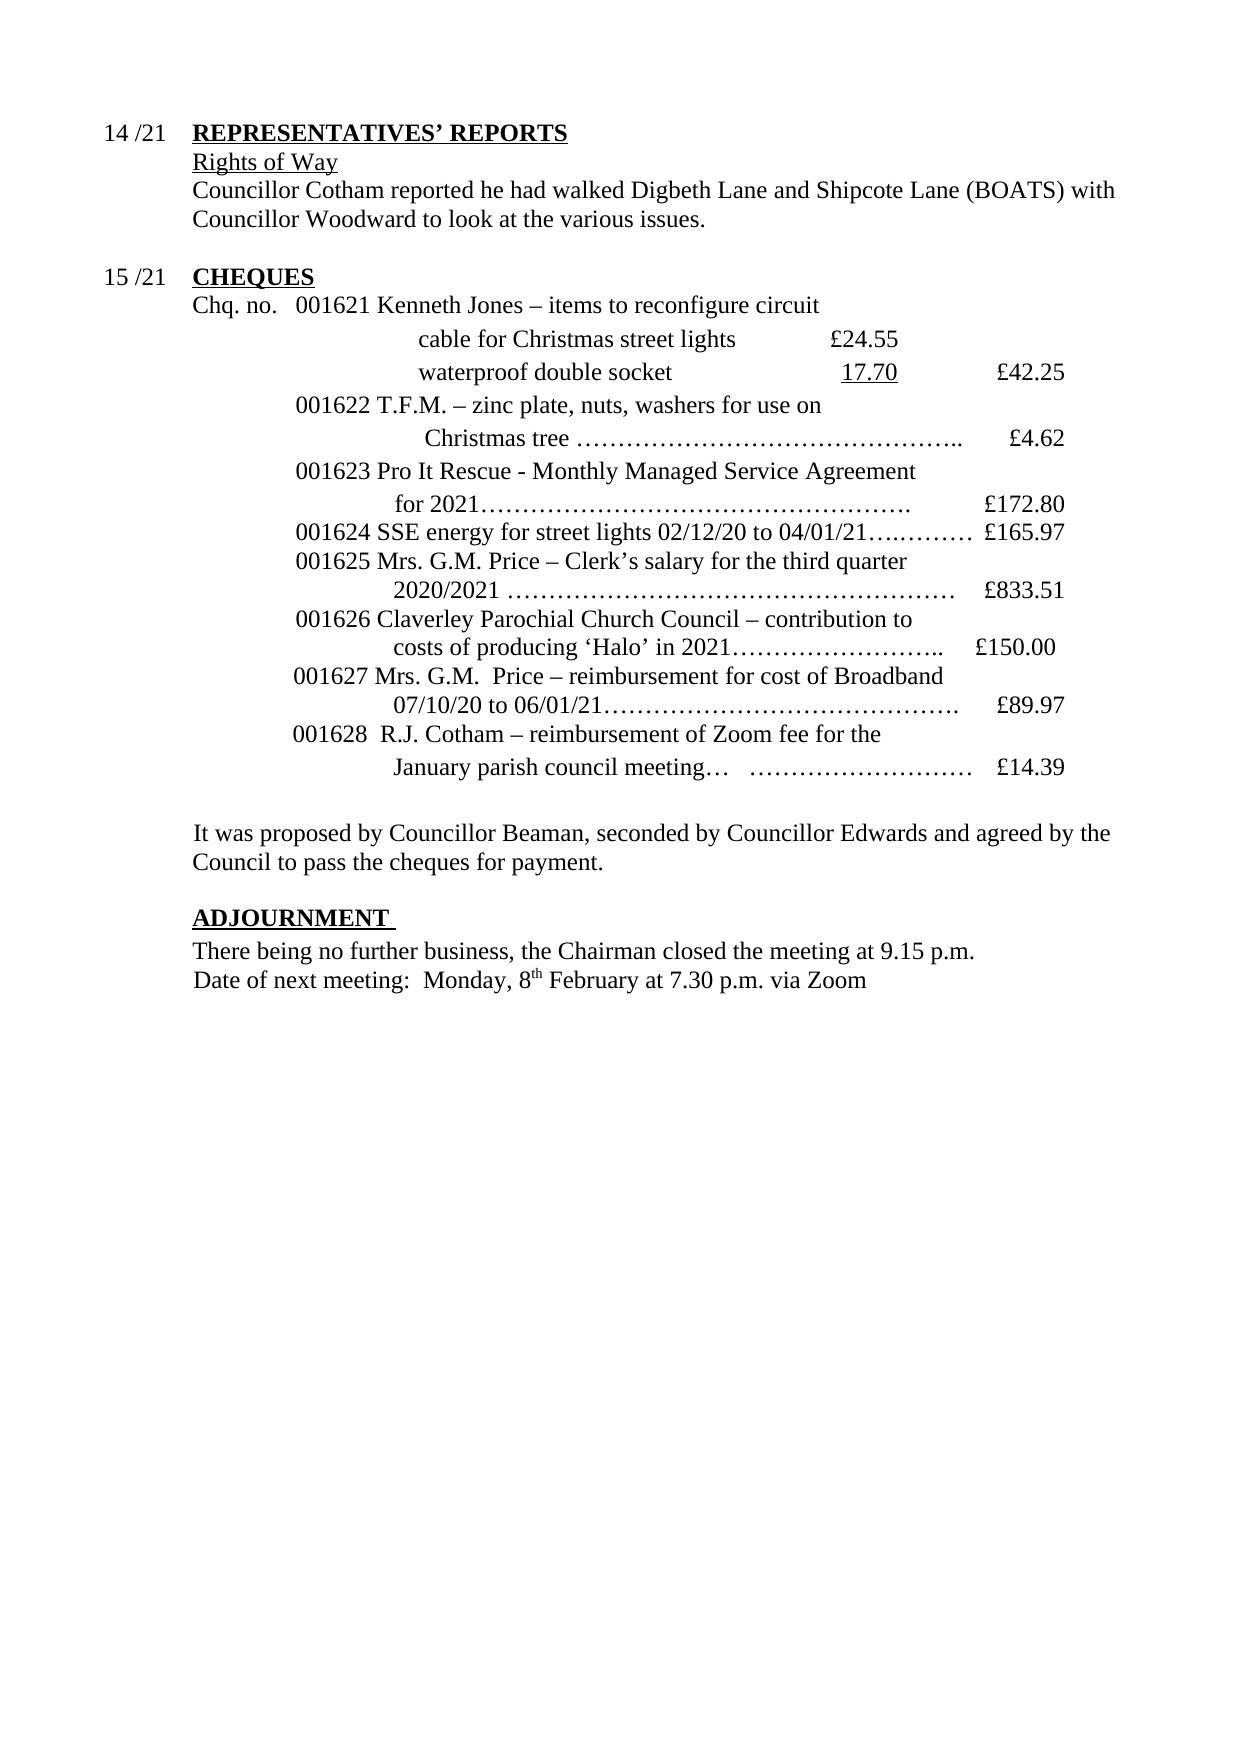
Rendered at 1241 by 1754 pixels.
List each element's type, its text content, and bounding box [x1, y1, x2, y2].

text 001622 T.F.M. – zinc plate, nuts, washers for use on [118, 390, 1137, 418]
text costs of producing ‘Halo’ in 2021…………………….. £150.00 [118, 632, 1137, 661]
text Date of next meeting: Monday, 8th February at 7.30 p.m. via Zoom [118, 965, 1137, 994]
text 001627 Mrs. G.M. Price – reimbursement for cost of Broadband [118, 661, 1137, 690]
text 001624 SSE energy for street lights 02/12/20 to 04/01/21….……… £165.97 [118, 517, 1137, 546]
text ADJOURNMENT [118, 903, 1137, 932]
text There being no further business, the Chairman closed the meeting at 9.15 p.m. [118, 936, 1137, 965]
text 001626 Claverley Parochial Church Council – contribution to [118, 604, 1137, 632]
text 14 /21 REPRESENTATIVES’ REPORTS [103, 118, 1137, 147]
text Christmas tree ……………………………………….. £4.62 001623 Pro It Rescue - Monthly Managed Service Agreement [118, 423, 1137, 484]
text Chq. no. 001621 Kenneth Jones – items to reconfigure circuit [118, 291, 1137, 319]
text 001628 R.J. Cotham – reimbursement of Zoom fee for the [118, 719, 1137, 747]
text Councillor Cotham reported he had walked Digbeth Lane and Shipcote Lane (BOATS) with Councillor Woodward to look at the various issues. [192, 176, 1137, 233]
text January parish council meeting… ……………………… £14.39 [118, 752, 1137, 781]
text waterproof double socket 17.70 £42.25 [118, 357, 1137, 385]
text 15 /21 CHEQUES [103, 262, 1137, 291]
text cable for Christmas street lights £24.55 [118, 324, 1137, 352]
text 07/10/20 to 06/01/21……………………………………. £89.97 [118, 690, 1137, 719]
text 2020/2021 ……………………………………………… £833.51 [118, 575, 1137, 604]
text 001625 Mrs. G.M. Price – Clerk’s salary for the third quarter [118, 546, 1137, 575]
text Council to pass the cheques for payment. [118, 847, 1137, 875]
text It was proposed by Councillor Beaman, seconded by Councillor Edwards and agreed by the [118, 818, 1137, 847]
text Rights of Way [118, 147, 1137, 176]
text for 2021……………………………………………. £172.80 [118, 489, 1137, 517]
